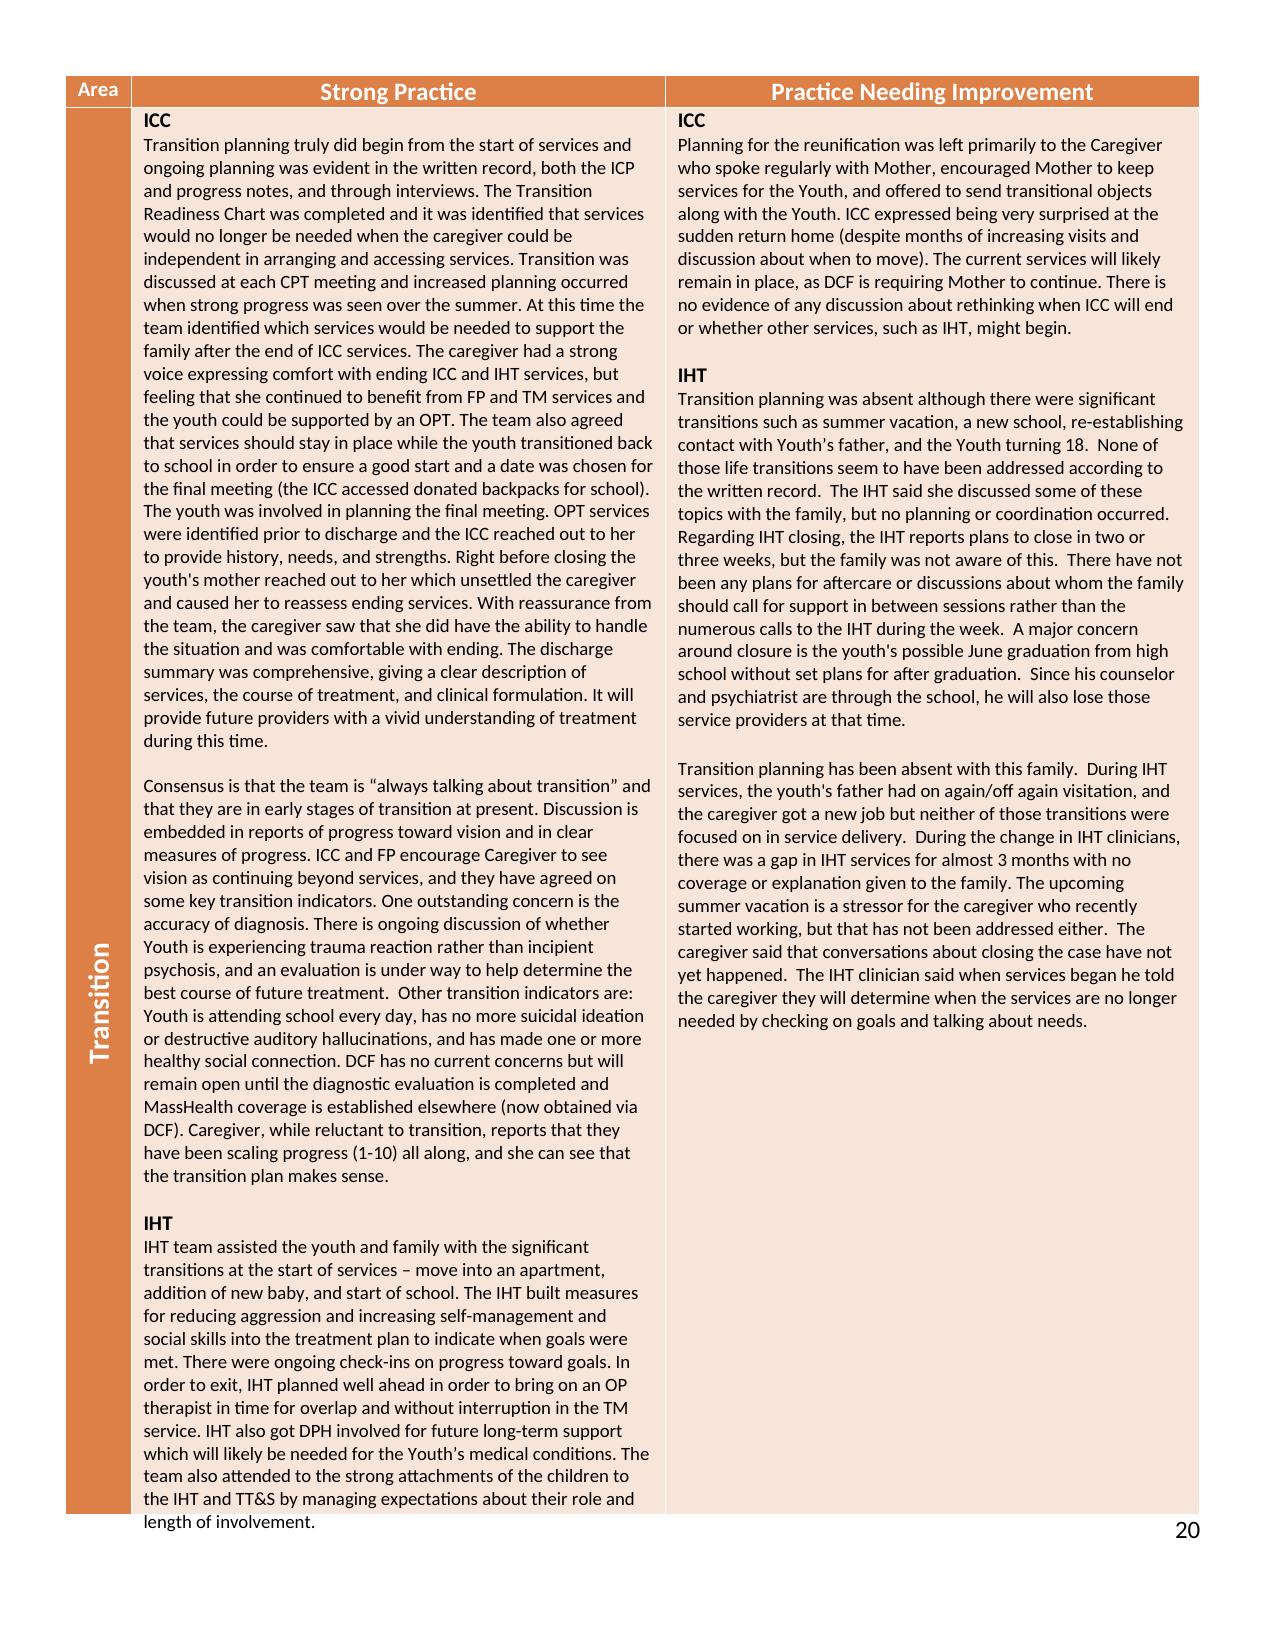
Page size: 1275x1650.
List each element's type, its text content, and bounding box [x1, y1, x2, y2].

table_header Area [66, 76, 131, 107]
table_cell ICC Transition planning truly did begin from the start of services and ongoing planning was evident in the written record, both the ICP and progress notes, and through interviews. The Transition Readiness Chart was completed and it was identified that services would no longer be needed when the caregiver could be independent in arranging and accessing services. Transition was discussed at each CPT meeting and increased planning occurred when strong progress was seen over the summer. At this time the team identified which services would be needed to support the family after the end of ICC services. The caregiver had a strong voice expressing comfort with ending ICC and IHT services, but feeling that she continued to benefit from FP and TM services and the youth could be supported by an OPT. The team also agreed that services should stay in place while the youth transitioned back to school in order to ensure a good start and a date was chosen for the final meeting (the ICC accessed donated backpacks for school). The youth was involved in planning the final meeting. OPT services were identified prior to discharge and the ICC reached out to her to provide history, needs, and strengths. Right before closing the youth's mother reached out to her which unsettled the caregiver and caused her to reassess ending services. With reassurance from the team, the caregiver saw that she did have the ability to handle the situation and was comfortable with ending. The discharge summary was comprehensive, giving a clear description of services, the course of treatment, and clinical formulation. It will provide future providers with a vivid understanding of treatment during this time. Consensus is that the team is “always talking about transition” and that they are in early stages of transition at present. Discussion is embedded in reports of progress toward vision and in clear measures of progress. ICC and FP encourage Caregiver to see vision as continuing beyond services, and they have agreed on some key transition indicators. One outstanding concern is the accuracy of diagnosis. There is ongoing discussion of whether Youth is experiencing trauma reaction rather than incipient psychosis, and an evaluation is under way to help determine the best course of future treatment. Other transition indicators are: Youth is attending school every day, has no more suicidal ideation or destructive auditory hallucinations, and has made one or more healthy social connection. DCF has no current concerns but will remain open until the diagnostic evaluation is completed and MassHealth coverage is established elsewhere (now obtained via DCF). Caregiver, while reluctant to transition, reports that they have been scaling progress (1-10) all along, and she can see that the transition plan makes sense. IHT IHT team assisted the youth and family with the significant transitions at the start of services – move into an apartment, addition of new baby, and start of school. The IHT built measures for reducing aggression and increasing self-management and social skills into the treatment plan to indicate when goals were met. There were ongoing check-ins on progress toward goals. In order to exit, IHT planned well ahead in order to bring on an OP therapist in time for overlap and without interruption in the TM service. IHT also got DPH involved for future long-term support which will likely be needed for the Youth’s medical conditions. The team also attended to the strong attachments of the children to the IHT and TT&S by managing expectations about their role and length of involvement. The treatment plan includes very clear measures of progress (# of tantrums, school reports etc.) which are reviewed with the family every week, with a formal review at 3-month intervals when they compare current and past indicators. Reviews include both Mother and Youth’s reports on progress. This has been discussed from the start, and there was no indication of concern or surprise in discussing exit with caregiver. While the TM’s departure was a significant loss to the Youth and team, the IHT team quickly obtained information on other possible TM programs, checked on availability of male TMs, reviewed options with Mother, and made referrals to her choices. The team is also working with the family and school to decide about Youth’s Special Ed services next year. His current placement in the separate classroom was intended to be temporary, but a return to a regular classroom for the full day raises concerns. [132, 108, 665, 1514]
table_cell Transition [66, 108, 131, 1514]
table_header Practice Needing Improvement [666, 76, 1199, 107]
table_cell ICC Planning for the reunification was left primarily to the Caregiver who spoke regularly with Mother, encouraged Mother to keep services for the Youth, and offered to send transitional objects along with the Youth. ICC expressed being very surprised at the sudden return home (despite months of increasing visits and discussion about when to move). The current services will likely remain in place, as DCF is requiring Mother to continue. There is no evidence of any discussion about rethinking when ICC will end or whether other services, such as IHT, might begin. IHT Transition planning was absent although there were significant transitions such as summer vacation, a new school, re-establishing contact with Youth’s father, and the Youth turning 18. None of those life transitions seem to have been addressed according to the written record. The IHT said she discussed some of these topics with the family, but no planning or coordination occurred. Regarding IHT closing, the IHT reports plans to close in two or three weeks, but the family was not aware of this. There have not been any plans for aftercare or discussions about whom the family should call for support in between sessions rather than the numerous calls to the IHT during the week. A major concern around closure is the youth's possible June graduation from high school without set plans for after graduation. Since his counselor and psychiatrist are through the school, he will also lose those service providers at that time. Transition planning has been absent with this family. During IHT services, the youth's father had on again/off again visitation, and the caregiver got a new job but neither of those transitions were focused on in service delivery. During the change in IHT clinicians, there was a gap in IHT services for almost 3 months with no coverage or explanation given to the family. The upcoming summer vacation is a stressor for the caregiver who recently started working, but that has not been addressed either. The caregiver said that conversations about closing the case have not yet happened. The IHT clinician said when services began he told the caregiver they will determine when the services are no longer needed by checking on goals and talking about needs. [666, 108, 1199, 1514]
table_header Strong Practice [132, 76, 665, 107]
